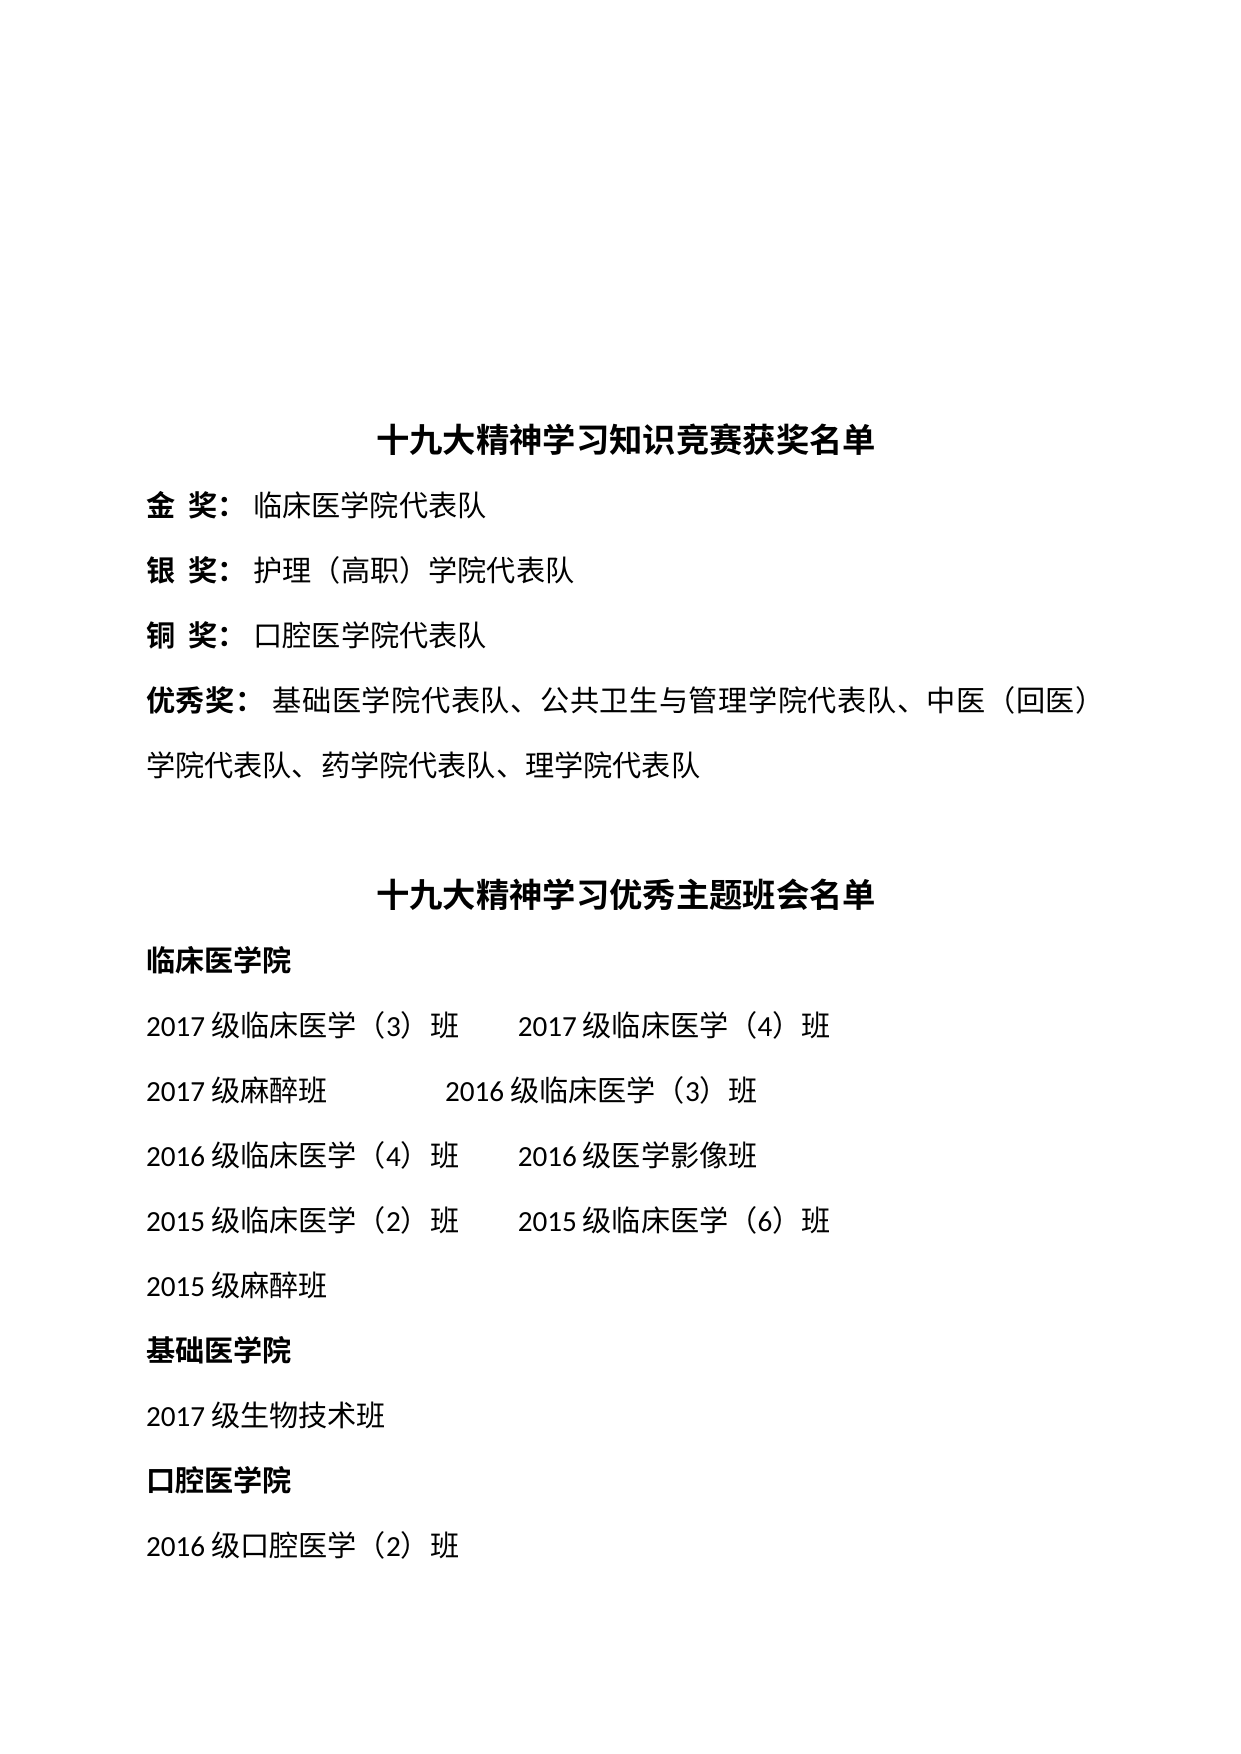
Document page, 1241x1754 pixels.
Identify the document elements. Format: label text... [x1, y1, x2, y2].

text 2016级临床医学（4）班 2016级医学影像班 [146, 1121, 1106, 1186]
text 2017级临床医学（3）班 2017级临床医学（4）班 [146, 991, 1106, 1056]
text 2017级麻醉班 2016级临床医学（3）班 [146, 1056, 1106, 1121]
text 2016级口腔医学（2）班 [146, 1511, 1106, 1576]
text 口腔医学院 [146, 1446, 1106, 1511]
text 银 奖： 护理（高职）学院代表队 [146, 536, 1106, 601]
text 金 奖： 临床医学院代表队 [146, 471, 1106, 536]
text 十九大精神学习知识竞赛获奖名单 [146, 406, 1106, 471]
text 2015级临床医学（2）班 2015级临床医学（6）班 [146, 1186, 1106, 1251]
text 基础医学院 [146, 1316, 1106, 1381]
text 十九大精神学习优秀主题班会名单 [146, 861, 1106, 926]
text 2017级生物技术班 [146, 1381, 1106, 1446]
text 2015级麻醉班 [146, 1251, 1106, 1316]
text 铜 奖： 口腔医学院代表队 [146, 601, 1106, 666]
text 优秀奖： 基础医学院代表队、公共卫生与管理学院代表队、中医（回医）学院代表队、药学院代表队、理学院代表队 [146, 666, 1106, 796]
text 临床医学院 [146, 926, 1106, 991]
